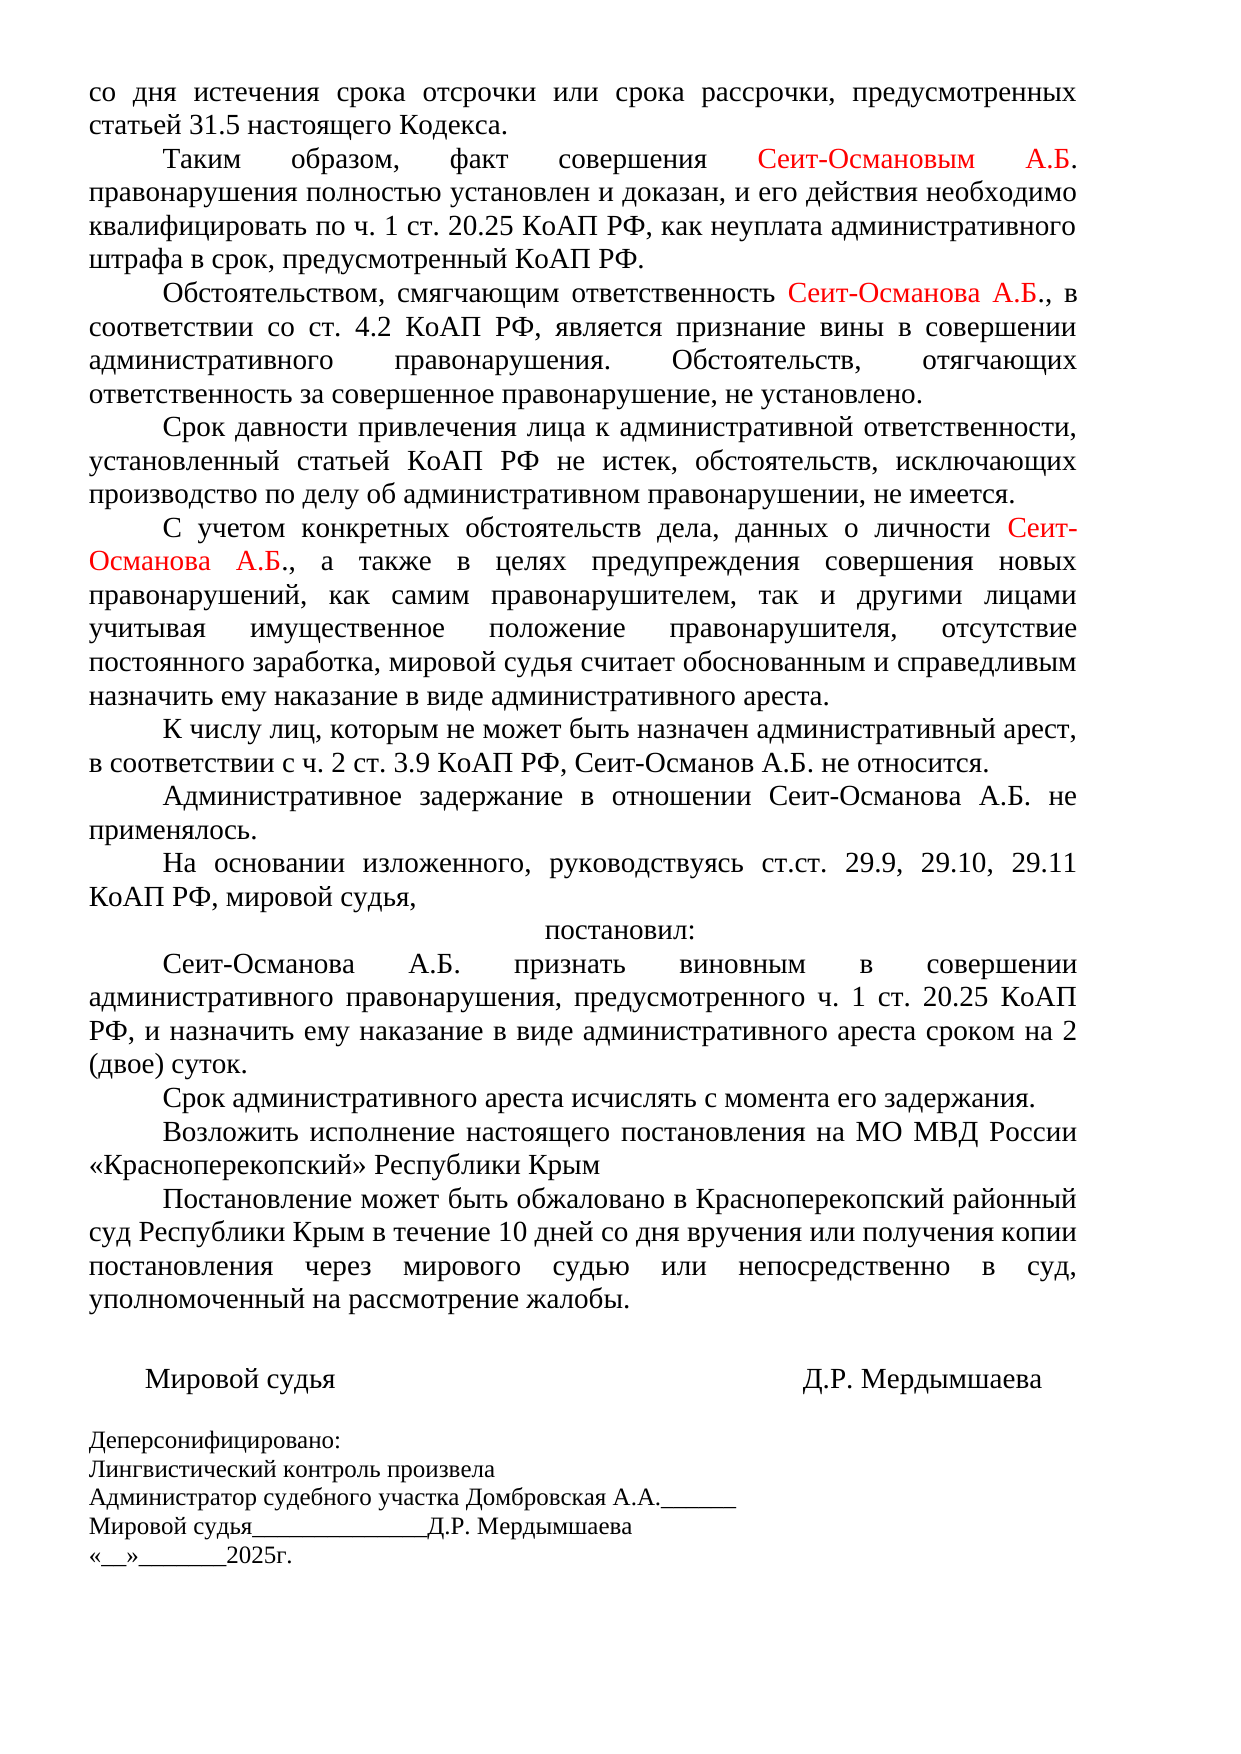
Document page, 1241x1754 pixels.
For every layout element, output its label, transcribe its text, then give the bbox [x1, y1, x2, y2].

text «__»_______2025г. [88, 1540, 1078, 1569]
text Мировой судья подпись Д.Р. Мердымшаева [88, 1361, 1078, 1394]
text Возложить исполнение настоящего постановления на МО МВД России «Красноперекопский» Республики Крым [88, 1114, 1078, 1181]
text постановил: [88, 912, 1078, 946]
text Постановление может быть обжаловано в Красноперекопский районный суд Республики Крым в течение 10 дней со дня вручения или получения копии постановления через мирового судью или непосредственно в суд, уполномоченный на рассмотрение жалобы. [88, 1181, 1078, 1315]
text Срок давности привлечения лица к административной ответственности, установленный статьей КоАП РФ не истек, обстоятельств, исключающих производство по делу об административном правонарушении, не имеется. [88, 409, 1078, 510]
text На основании изложенного, руководствуясь ст.ст. 29.9, 29.10, 29.11 КоАП РФ, мировой судья, [88, 845, 1078, 912]
text Срок административного ареста исчислять с момента его задержания. [88, 1080, 1078, 1114]
text Лингвистический контроль произвела [88, 1454, 1078, 1482]
text Таким образом, факт совершения Сеит-Османовым А.Б. правонарушения полностью установлен и доказан, и его действия необходимо квалифицировать по ч. 1 ст. 20.25 КоАП РФ, как неуплата административного штрафа в срок, предусмотренный КоАП РФ. [88, 141, 1078, 275]
text Деперсонифицировано: [88, 1425, 1078, 1454]
text К числу лиц, которым не может быть назначен административный арест, в соответствии с ч. 2 ст. 3.9 КоАП РФ, Сеит-Османов А.Б. не относится. [88, 711, 1078, 778]
text Административное задержание в отношении Сеит-Османова А.Б. не применялось. [88, 778, 1078, 845]
text Мировой судья______________Д.Р. Мердымшаева [88, 1511, 1078, 1540]
text Администратор судебного участка Домбровская А.А.______ [88, 1482, 1078, 1511]
text С учетом конкретных обстоятельств дела, данных о личности Сеит-Османова А.Б., а также в целях предупреждения совершения новых правонарушений, как самим правонарушителем, так и другими лицами учитывая имущественное положение правонарушителя, отсутствие постоянного заработка, мировой судья считает обоснованным и справедливым назначить ему наказание в виде административного ареста. [88, 510, 1078, 711]
text Обстоятельством, смягчающим ответственность Сеит-Османова А.Б., в соответствии со ст. 4.2 КоАП РФ, является признание вины в совершении административного правонарушения. Обстоятельств, отягчающих ответственность за совершенное правонарушение, не установлено. [88, 275, 1078, 409]
text Сеит-Османова А.Б. признать виновным в совершении административного правонарушения, предусмотренного ч. 1 ст. 20.25 КоАП РФ, и назначить ему наказание в виде административного ареста сроком на 2 (двое) суток. [88, 946, 1078, 1080]
